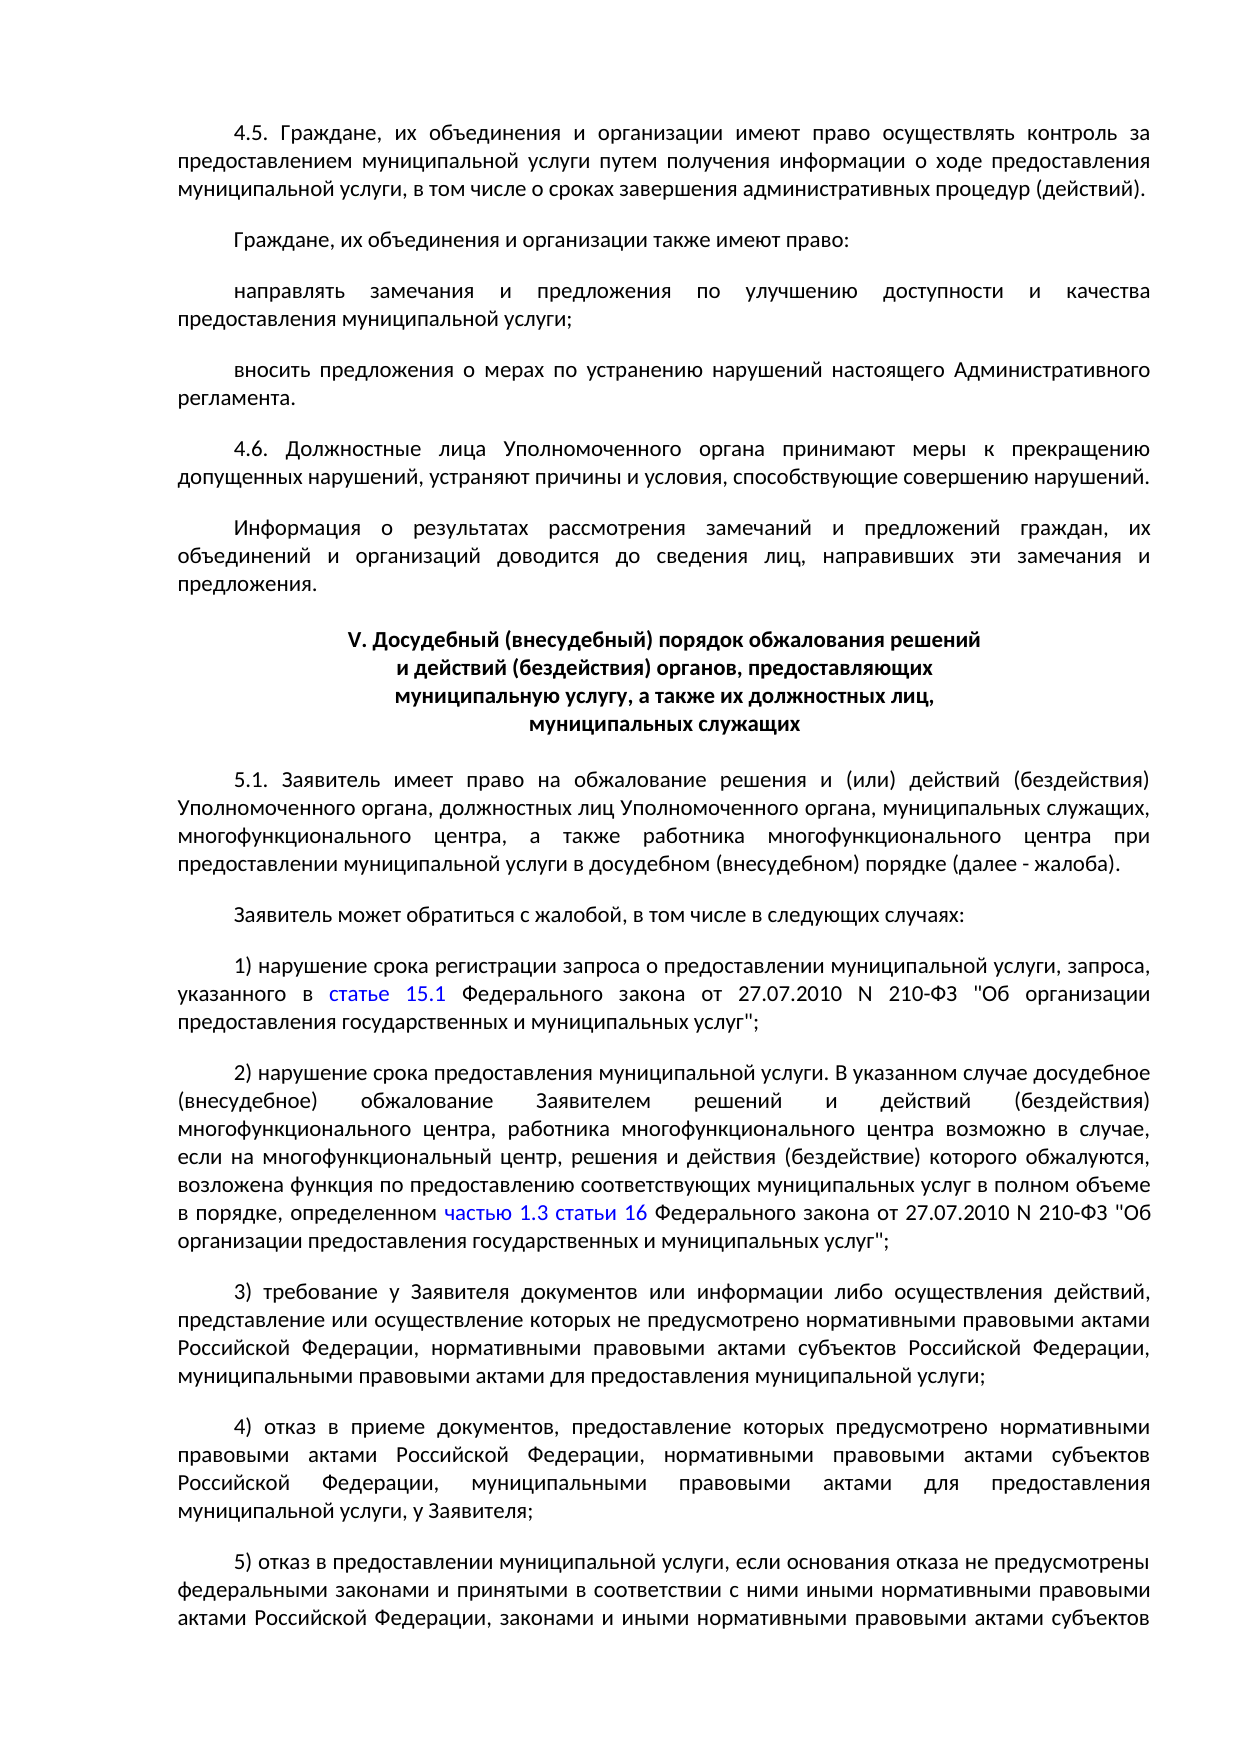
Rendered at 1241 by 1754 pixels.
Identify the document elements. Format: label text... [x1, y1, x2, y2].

text направлять замечания и предложения по улучшению доступности и качества предоставления муниципальной услуги; [177, 276, 1152, 332]
title муниципальных служащих [177, 709, 1152, 737]
text вносить предложения о мерах по устранению нарушений настоящего Административного регламента. [177, 355, 1152, 411]
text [177, 1547, 1152, 1631]
title муниципальную услугу, а также их должностных лиц, [177, 681, 1152, 709]
title и действий (бездействия) органов, предоставляющих [177, 653, 1152, 681]
text 4.6. Должностные лица Уполномоченного органа принимают меры к прекращению допущенных нарушений, устраняют причины и условия, способствующие совершению нарушений. [177, 434, 1152, 490]
text Граждане, их объединения и организации также имеют право: [177, 225, 1152, 253]
title V. Досудебный (внесудебный) порядок обжалования решений [177, 625, 1152, 653]
text 2) нарушение срока предоставления муниципальной услуги. В указанном случае досудебное (внесудебное) обжалование Заявителем решений и действий (бездействия) многофункционального центра, работника многофункционального центра возможно в случае, если на многофункциональный центр, решения и действия (бездействие) которого обжалуются, возложена функция по предоставлению соответствующих муниципальных услуг в полном объеме в порядке, определенном частью 1.3 статьи 16 Федерального закона от 27.07.2010 N 210-ФЗ "Об организации предоставления государственных и муниципальных услуг"; [177, 1058, 1152, 1254]
text 1) нарушение срока регистрации запроса о предоставлении муниципальной услуги, запроса, указанного в статье 15.1 Федерального закона от 27.07.2010 N 210-ФЗ "Об организации предоставления государственных и муниципальных услуг"; [177, 951, 1152, 1035]
text 5.1. Заявитель имеет право на обжалование решения и (или) действий (бездействия) Уполномоченного органа, должностных лиц Уполномоченного органа, муниципальных служащих, многофункционального центра, а также работника многофункционального центра при предоставлении муниципальной услуги в досудебном (внесудебном) порядке (далее - жалоба). [177, 765, 1152, 877]
text Информация о результатах рассмотрения замечаний и предложений граждан, их объединений и организаций доводится до сведения лиц, направивших эти замечания и предложения. [177, 513, 1152, 597]
text Заявитель может обратиться с жалобой, в том числе в следующих случаях: [177, 900, 1152, 928]
text 4) отказ в приеме документов, предоставление которых предусмотрено нормативными правовыми актами Российской Федерации, нормативными правовыми актами субъектов Российской Федерации, муниципальными правовыми актами для предоставления муниципальной услуги, у Заявителя; [177, 1412, 1152, 1524]
text 3) требование у Заявителя документов или информации либо осуществления действий, представление или осуществление которых не предусмотрено нормативными правовыми актами Российской Федерации, нормативными правовыми актами субъектов Российской Федерации, муниципальными правовыми актами для предоставления муниципальной услуги; [177, 1277, 1152, 1389]
text 4.5. Граждане, их объединения и организации имеют право осуществлять контроль за предоставлением муниципальной услуги путем получения информации о ходе предоставления муниципальной услуги, в том числе о сроках завершения административных процедур (действий). [177, 118, 1152, 202]
